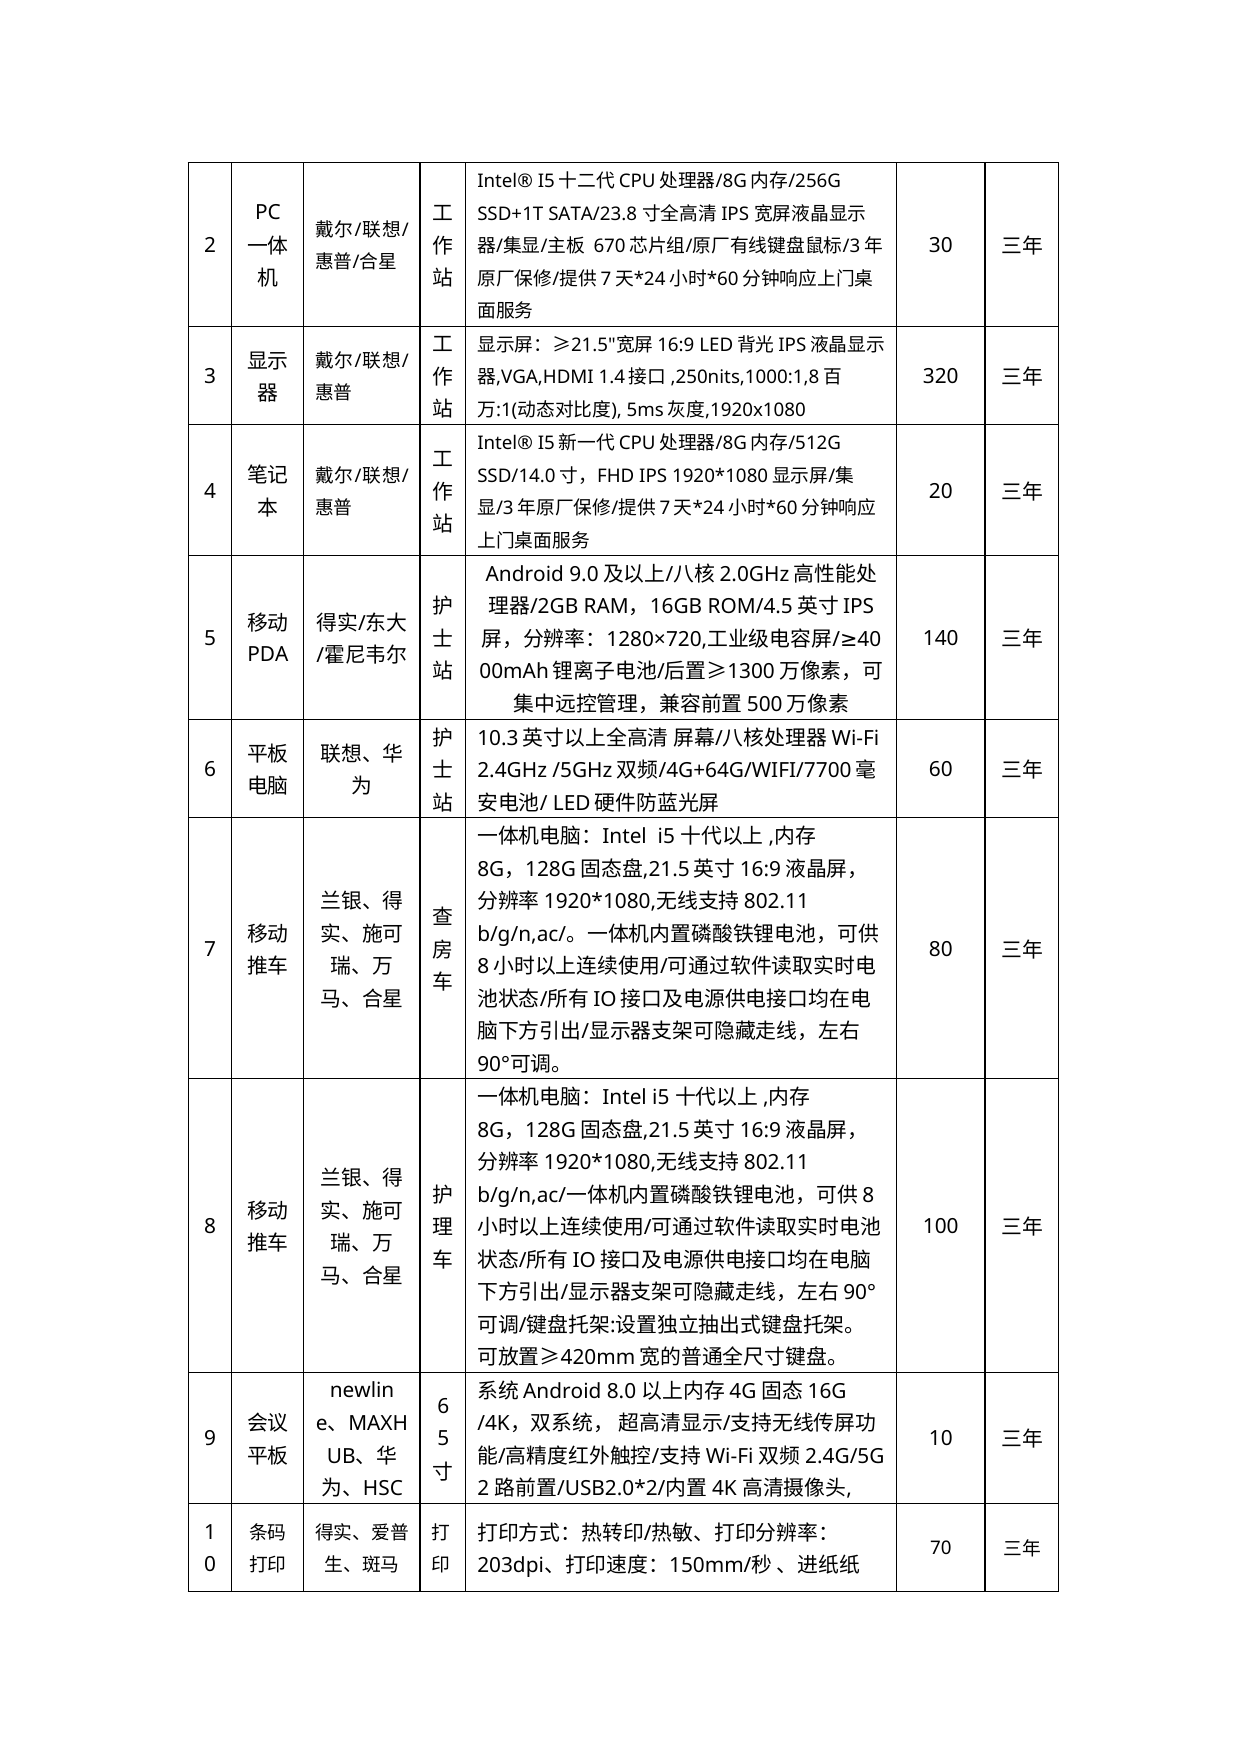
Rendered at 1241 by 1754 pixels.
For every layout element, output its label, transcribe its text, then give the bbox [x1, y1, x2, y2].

table_cell 得实/东大/霍尼韦尔 [304, 556, 419, 719]
table_cell 三年 [986, 720, 1058, 817]
table_cell Intel® I5十二代CPU处理器/8G内存/256G SSD+1T SATA/23.8 寸全高清 IPS 宽屏液晶显示器/集显/主板 670芯片组/原厂有线键盘鼠标/3年原厂保修/提供7天*24小时*60分钟响应上门桌面服务 [466, 163, 896, 326]
table_cell 联想、华为 [304, 720, 419, 817]
table_cell 兰银、得实、施可瑞、万马、合星 [304, 1079, 419, 1372]
table_cell 护士站 [421, 556, 465, 719]
table_cell 打印机 [421, 1504, 465, 1591]
table_cell 10.3英寸以上全高清 屏幕/八核处理器 Wi-Fi 2.4GHz /5GHz双频/4G+64G/WIFI/7700毫安电池/ LED硬件防蓝光屏 [466, 720, 896, 817]
table_cell 笔记本 [232, 425, 303, 555]
table_cell 移动推车 [232, 818, 303, 1078]
table_cell 140 [897, 556, 984, 719]
table_cell 一体机电脑：Intel i5 十代以上 ,内存8G，128G固态盘,21.5英寸16:9液晶屏，分辨率1920*1080,无线支持802.11 b/g/n,ac/。一体机内置磷酸铁锂电池，可供8小时以上连续使用/可通过软件读取实时电池状态/所有IO接口及电源供电接口均在电脑下方引出/显示器支架可隐藏走线，左右90°可调。 [466, 818, 896, 1078]
table_cell 80 [897, 818, 984, 1078]
table_cell 65寸 [421, 1373, 465, 1503]
table_cell 三年 [986, 425, 1058, 555]
table_cell 工作站 [421, 425, 465, 555]
table_cell 平板电脑 [232, 720, 303, 817]
table_cell 10 [897, 1373, 984, 1503]
table_cell 10 [189, 1504, 231, 1591]
table_cell 60 [897, 720, 984, 817]
table_cell 护士站 [421, 720, 465, 817]
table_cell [466, 1504, 896, 1591]
table_cell 一体机电脑：Intel i5 十代以上 ,内存8G，128G固态盘,21.5英寸16:9液晶屏，分辨率1920*1080,无线支持802.11 b/g/n,ac/一体机内置磷酸铁锂电池，可供8小时以上连续使用/可通过软件读取实时电池状态/所有IO接口及电源供电接口均在电脑下方引出/显示器支架可隐藏走线，左右90°可调/键盘托架:设置独立抽出式键盘托架。可放置≥420mm宽的普通全尺寸键盘。 [466, 1079, 896, 1372]
table_cell 戴尔/联想/惠普/合星 [304, 163, 419, 326]
table_cell 会议平板 [232, 1373, 303, 1503]
table_cell 工作站 [421, 327, 465, 424]
table_cell 3 [189, 327, 231, 424]
table_cell 2 [189, 163, 231, 326]
table_cell 320 [897, 327, 984, 424]
table_cell 100 [897, 1079, 984, 1372]
table_cell 显示器 [232, 327, 303, 424]
table_cell 8 [189, 1079, 231, 1372]
table_cell 工作站 [421, 163, 465, 326]
table_cell 兰银、得实、施可瑞、万马、合星 [304, 818, 419, 1078]
table_cell 系统Android 8.0 以上内存4G 固态16G /4K，双系统， 超高清显示/支持无线传屏功能/高精度红外触控/支持 Wi-Fi 双频 2.4G/5G 2 路前置/USB2.0*2/内置 4K 高清摄像头, [466, 1373, 896, 1503]
table_cell 移动PDA [232, 556, 303, 719]
table_cell 三年 [986, 163, 1058, 326]
table_cell 6 [189, 720, 231, 817]
table_cell 三年 [986, 818, 1058, 1078]
table_cell 条码打印机 [232, 1504, 303, 1591]
table_cell 护理车 [421, 1079, 465, 1372]
table_cell 显示屏：≥21.5"宽屏16:9 LED背光IPS液晶显示器,VGA,HDMI 1.4接口 ,250nits,1000:1,8百万:1(动态对比度), 5ms灰度,1920x1080 [466, 327, 896, 424]
table_cell 20 [897, 425, 984, 555]
table_cell Android 9.0及以上/八核 2.0GHz高性能处理器/2GB RAM，16GB ROM/4.5英寸IPS屏，分辨率：1280×720,工业级电容屏/≥4000mAh锂离子电池/后置≥1300万像素，可集中远控管理，兼容前置500万像素 [466, 556, 896, 719]
table_cell 三年 [986, 1079, 1058, 1372]
table_cell 三年 [986, 556, 1058, 719]
table_cell 查房车 [421, 818, 465, 1078]
table_cell 戴尔/联想/惠普 [304, 327, 419, 424]
table_cell 4 [189, 425, 231, 555]
table_cell PC一体机 [232, 163, 303, 326]
table_cell 三年 [986, 1373, 1058, 1503]
table_cell 三年 [986, 327, 1058, 424]
table_cell 70 [897, 1504, 984, 1591]
table_cell 三年 [986, 1504, 1058, 1591]
table_cell 得实、爱普生、斑马 [304, 1504, 419, 1591]
table_cell newline、MAXHUB、华为、HSC [304, 1373, 419, 1503]
table_cell 9 [189, 1373, 231, 1503]
table_cell 移动推车 [232, 1079, 303, 1372]
table_cell 戴尔/联想/惠普 [304, 425, 419, 555]
table_cell 7 [189, 818, 231, 1078]
table_cell 30 [897, 163, 984, 326]
table_cell 5 [189, 556, 231, 719]
table_cell Intel® I5新一代CPU处理器/8G内存/512G SSD/14.0寸，FHD IPS 1920*1080显示屏/集显/3年原厂保修/提供7天*24小时*60分钟响应上门桌面服务 [466, 425, 896, 555]
